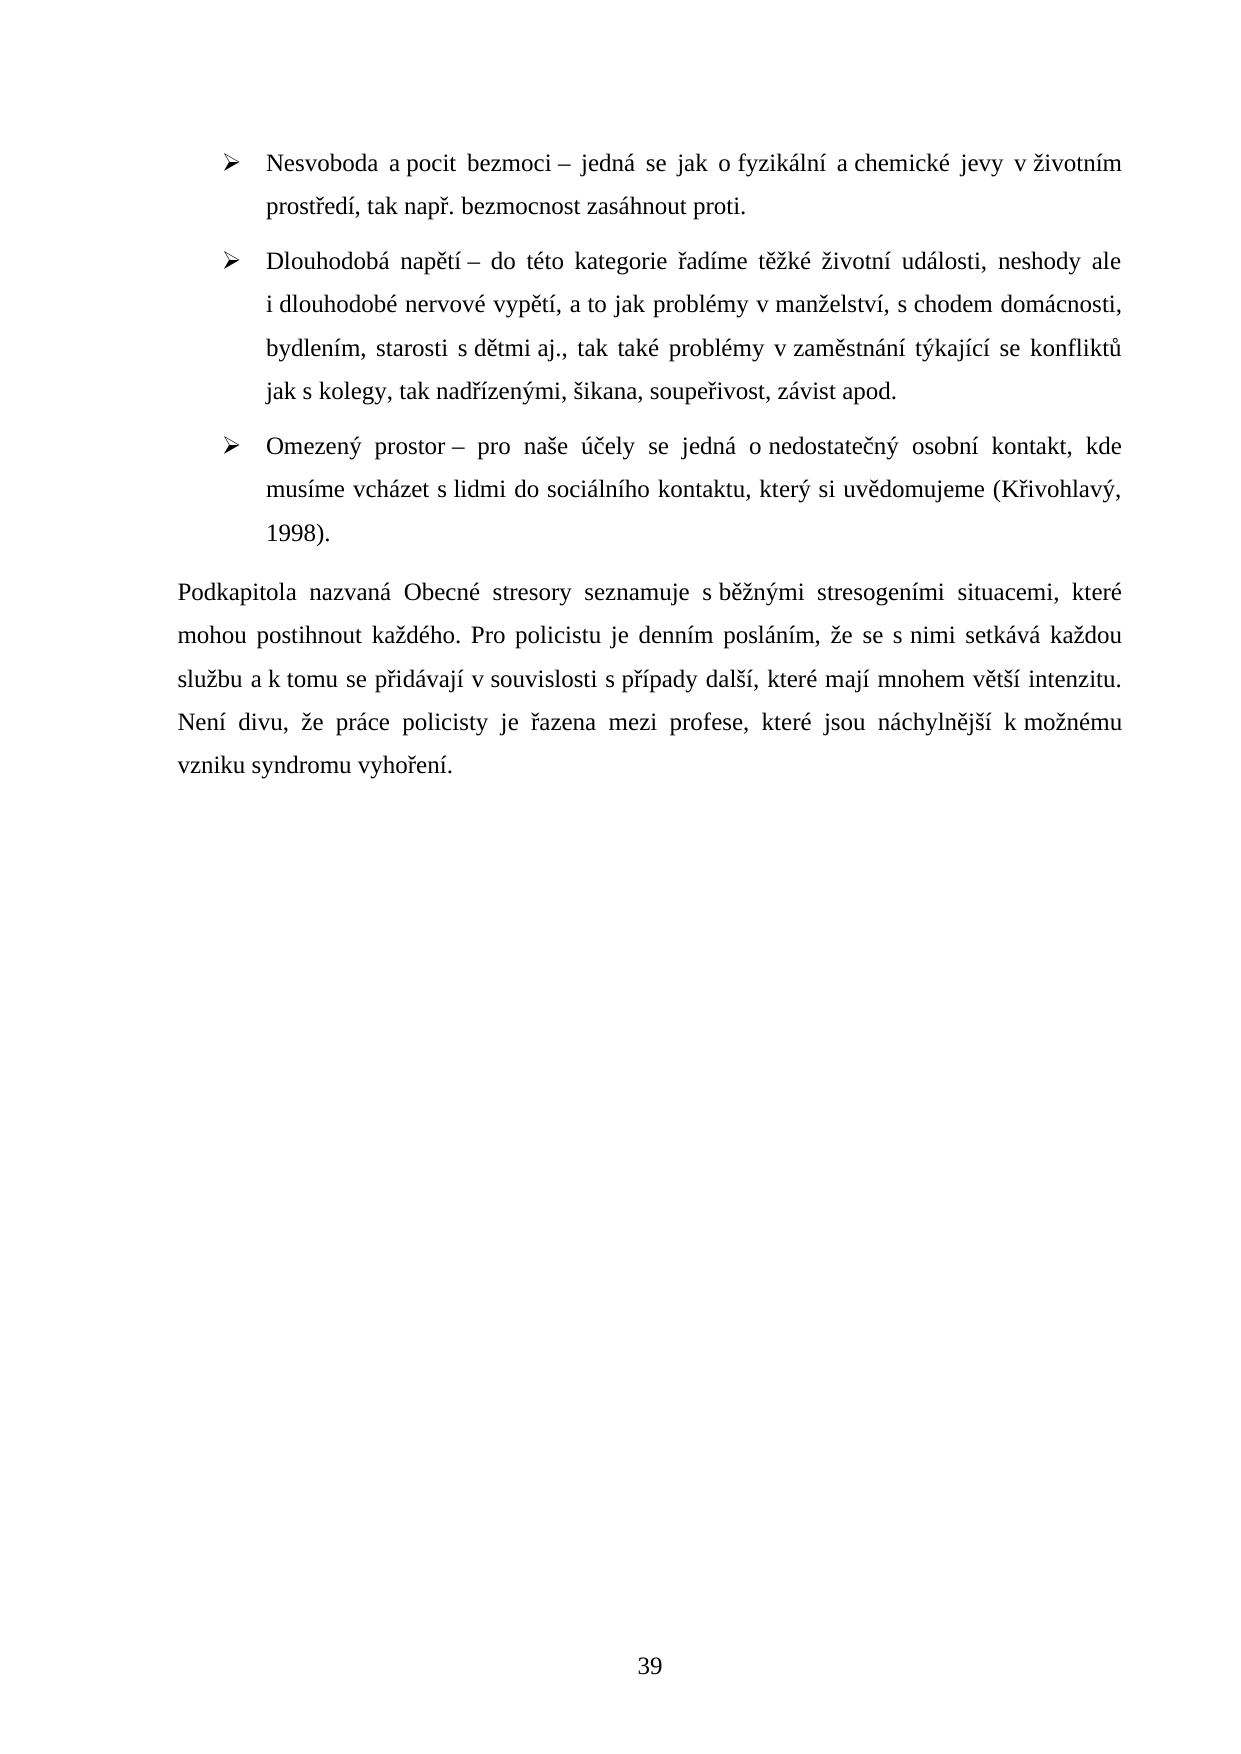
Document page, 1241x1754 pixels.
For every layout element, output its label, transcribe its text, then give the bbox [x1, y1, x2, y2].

list Omezený prostor – pro naše účely se jedná o nedostatečný osobní kontakt, kde musíme vcházet s lidmi do sociálního kontaktu, který si uvědomujeme (Křivohlavý, 1998). [222, 431, 1122, 546]
list Dlouhodobá napětí – do této kategorie řadíme těžké životní události, neshody ale i dlouhodobé nervové vypětí, a to jak problémy v manželství, s chodem domácnosti, bydlením, starosti s dětmi aj., tak také problémy v zaměstnání týkající se konfliktů jak s kolegy, tak nadřízenými, šikana, soupeřivost, závist apod. [222, 246, 1122, 404]
text Podkapitola nazvaná Obecné stresory seznamuje s běžnými stresogeními situacemi, které mohou postihnout každého. Pro policistu je denním posláním, že se s nimi setkává každou službu a k tomu se přidávají v souvislosti s případy další, které mají mnohem větší intenzitu. Není divu, že práce policisty je řazena mezi profese, které jsou náchylnější k možnému vzniku syndromu vyhoření. [177, 577, 1122, 779]
list Nesvoboda a pocit bezmoci – jedná se jak o fyzikální a chemické jevy v životním prostředí, tak např. bezmocnost zasáhnout proti. [222, 148, 1122, 219]
